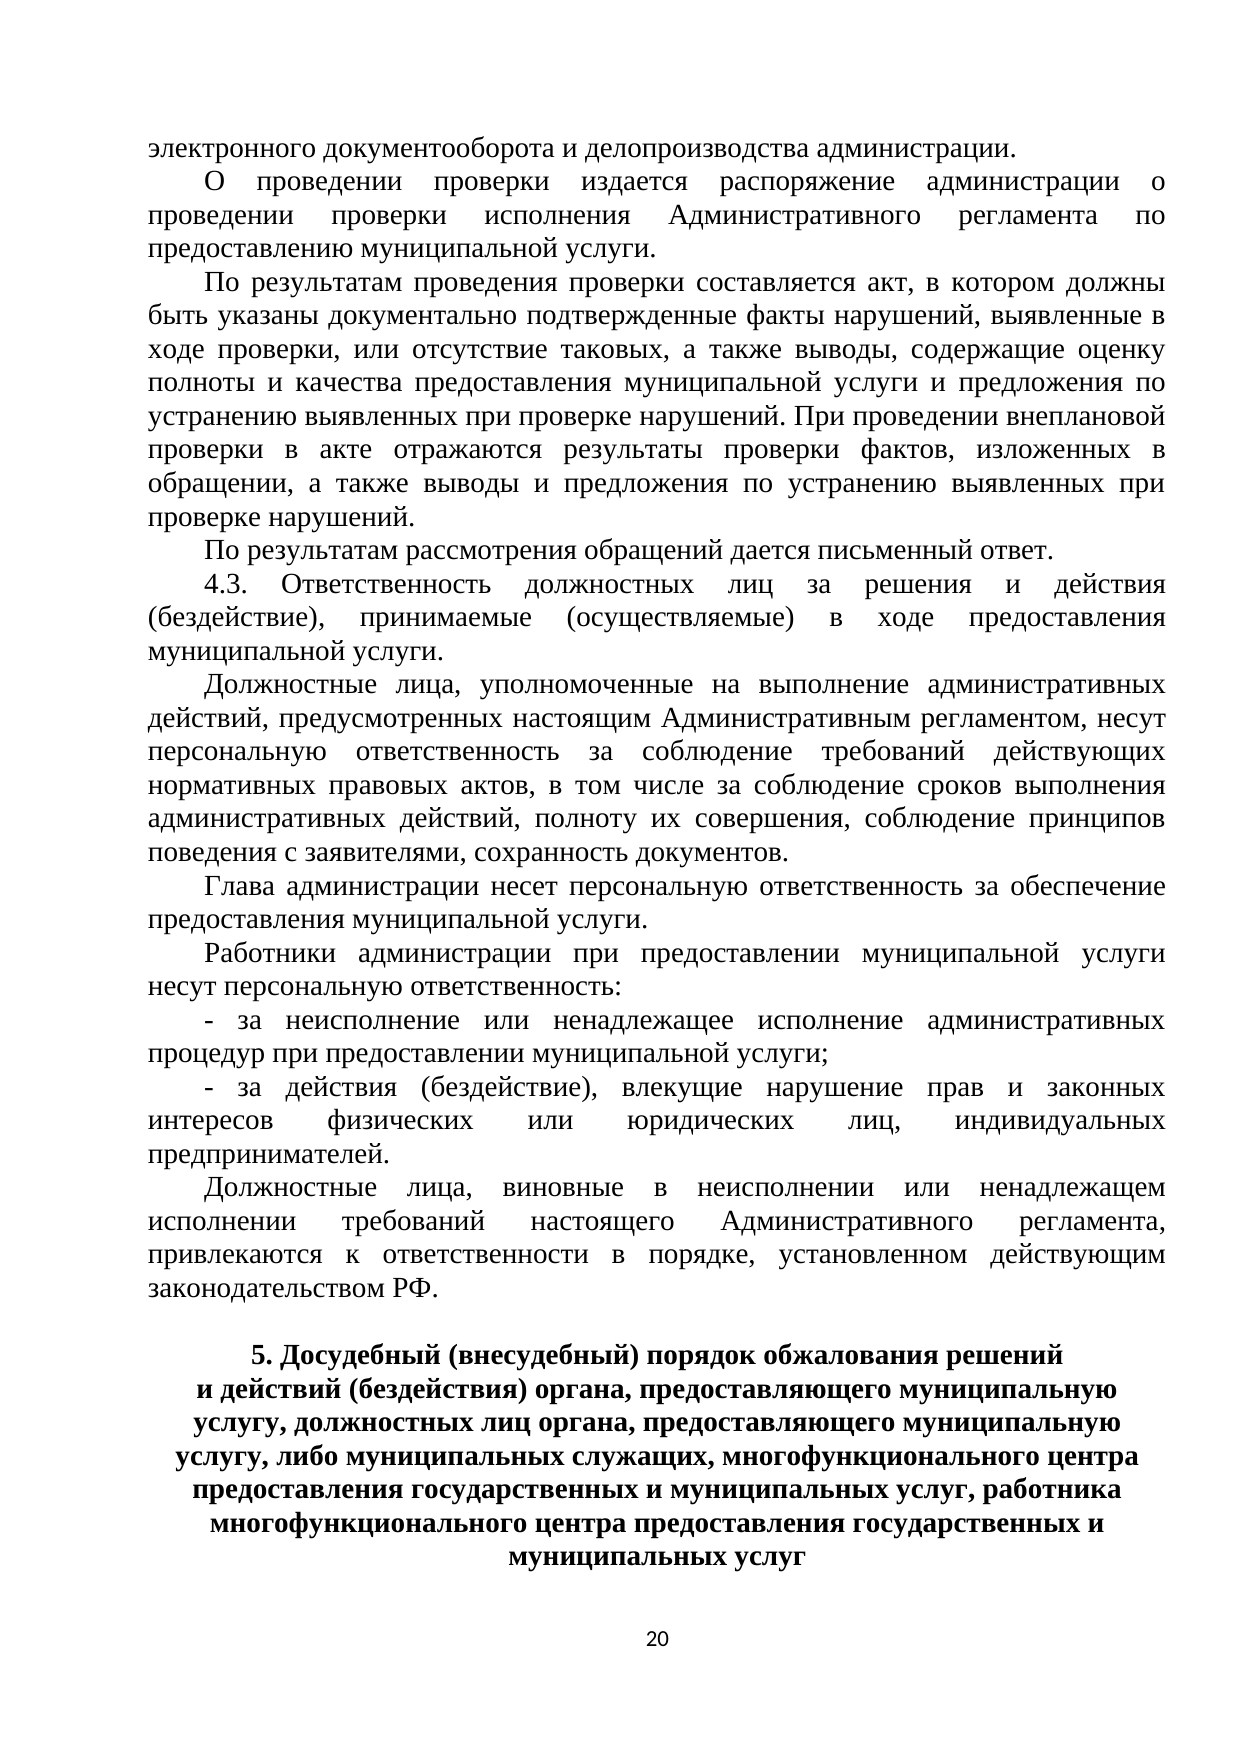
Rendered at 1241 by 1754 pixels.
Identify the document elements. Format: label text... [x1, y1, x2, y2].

text Должностные лица, виновные в неисполнении или ненадлежащем исполнении требований настоящего Административного регламента, привлекаются к ответственности в порядке, установленном действующим законодательством РФ. [148, 1169, 1167, 1304]
text Работники администрации при предоставлении муниципальной услуги несут персональную ответственность: [148, 935, 1167, 1002]
text 4.3. Ответственность должностных лиц за решения и действия (бездействие), принимаемые (осуществляемые) в ходе предоставления муниципальной услуги. [148, 566, 1167, 666]
text 5. Досудебный (внесудебный) порядок обжалования решений [148, 1337, 1167, 1371]
text По результатам проведения проверки составляется акт, в котором должны быть указаны документально подтвержденные факты нарушений, выявленные в ходе проверки, или отсутствие таковых, а также выводы, содержащие оценку полноты и качества предоставления муниципальной услуги и предложения по устранению выявленных при проверке нарушений. При проведении внеплановой проверки в акте отражаются результаты проверки фактов, изложенных в обращении, а также выводы и предложения по устранению выявленных при проверке нарушений. [148, 264, 1167, 532]
text О проведении проверки издается распоряжение администрации о проведении проверки исполнения Административного регламента по предоставлению муниципальной услуги. [148, 163, 1167, 264]
text Глава администрации несет персональную ответственность за обеспечение предоставления муниципальной услуги. [148, 868, 1167, 935]
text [148, 130, 1167, 163]
text По результатам рассмотрения обращений дается письменный ответ. [148, 532, 1167, 566]
text - за неисполнение или ненадлежащее исполнение административных процедур при предоставлении муниципальной услуги; [148, 1002, 1167, 1069]
text и действий (бездействия) органа, предоставляющего муниципальную услугу, должностных лиц органа, предоставляющего муниципальную услугу, либо муниципальных служащих, многофункционального центра предоставления государственных и муниципальных услуг, работника многофункционального центра предоставления государственных и муниципальных услуг [148, 1371, 1167, 1572]
text - за действия (бездействие), влекущие нарушение прав и законных интересов физических или юридических лиц, индивидуальных предпринимателей. [148, 1069, 1167, 1169]
text Должностные лица, уполномоченные на выполнение административных действий, предусмотренных настоящим Административным регламентом, несут персональную ответственность за соблюдение требований действующих нормативных правовых актов, в том числе за соблюдение сроков выполнения административных действий, полноту их совершения, соблюдение принципов поведения с заявителями, сохранность документов. [148, 666, 1167, 868]
